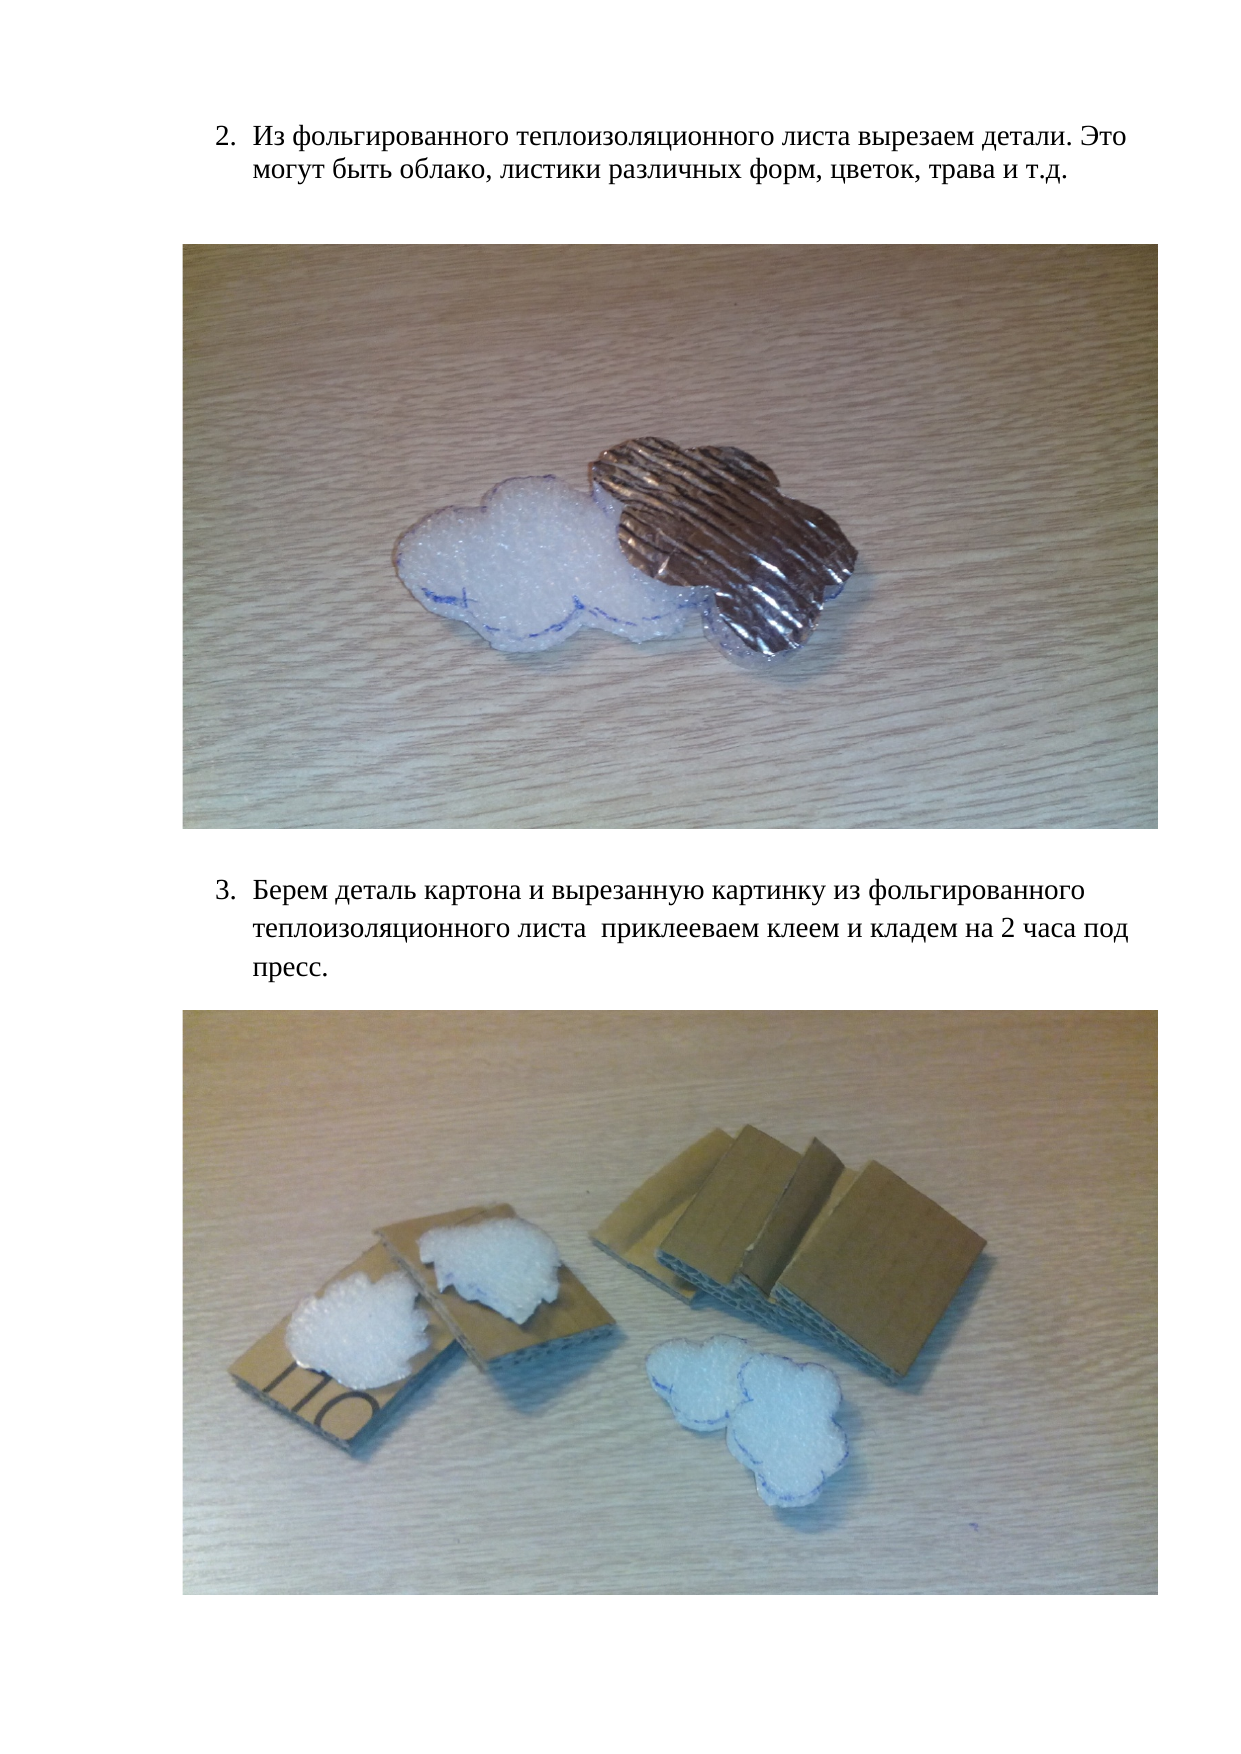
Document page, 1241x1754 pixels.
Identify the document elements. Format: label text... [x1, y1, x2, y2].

list Берем деталь картона и вырезанную картинку из фольгированного теплоизоляционного листа приклееваем клеем и кладем на 2 часа под пресс. [215, 872, 1152, 982]
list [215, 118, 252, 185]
picture [182, 244, 1158, 829]
picture [182, 1010, 1158, 1595]
